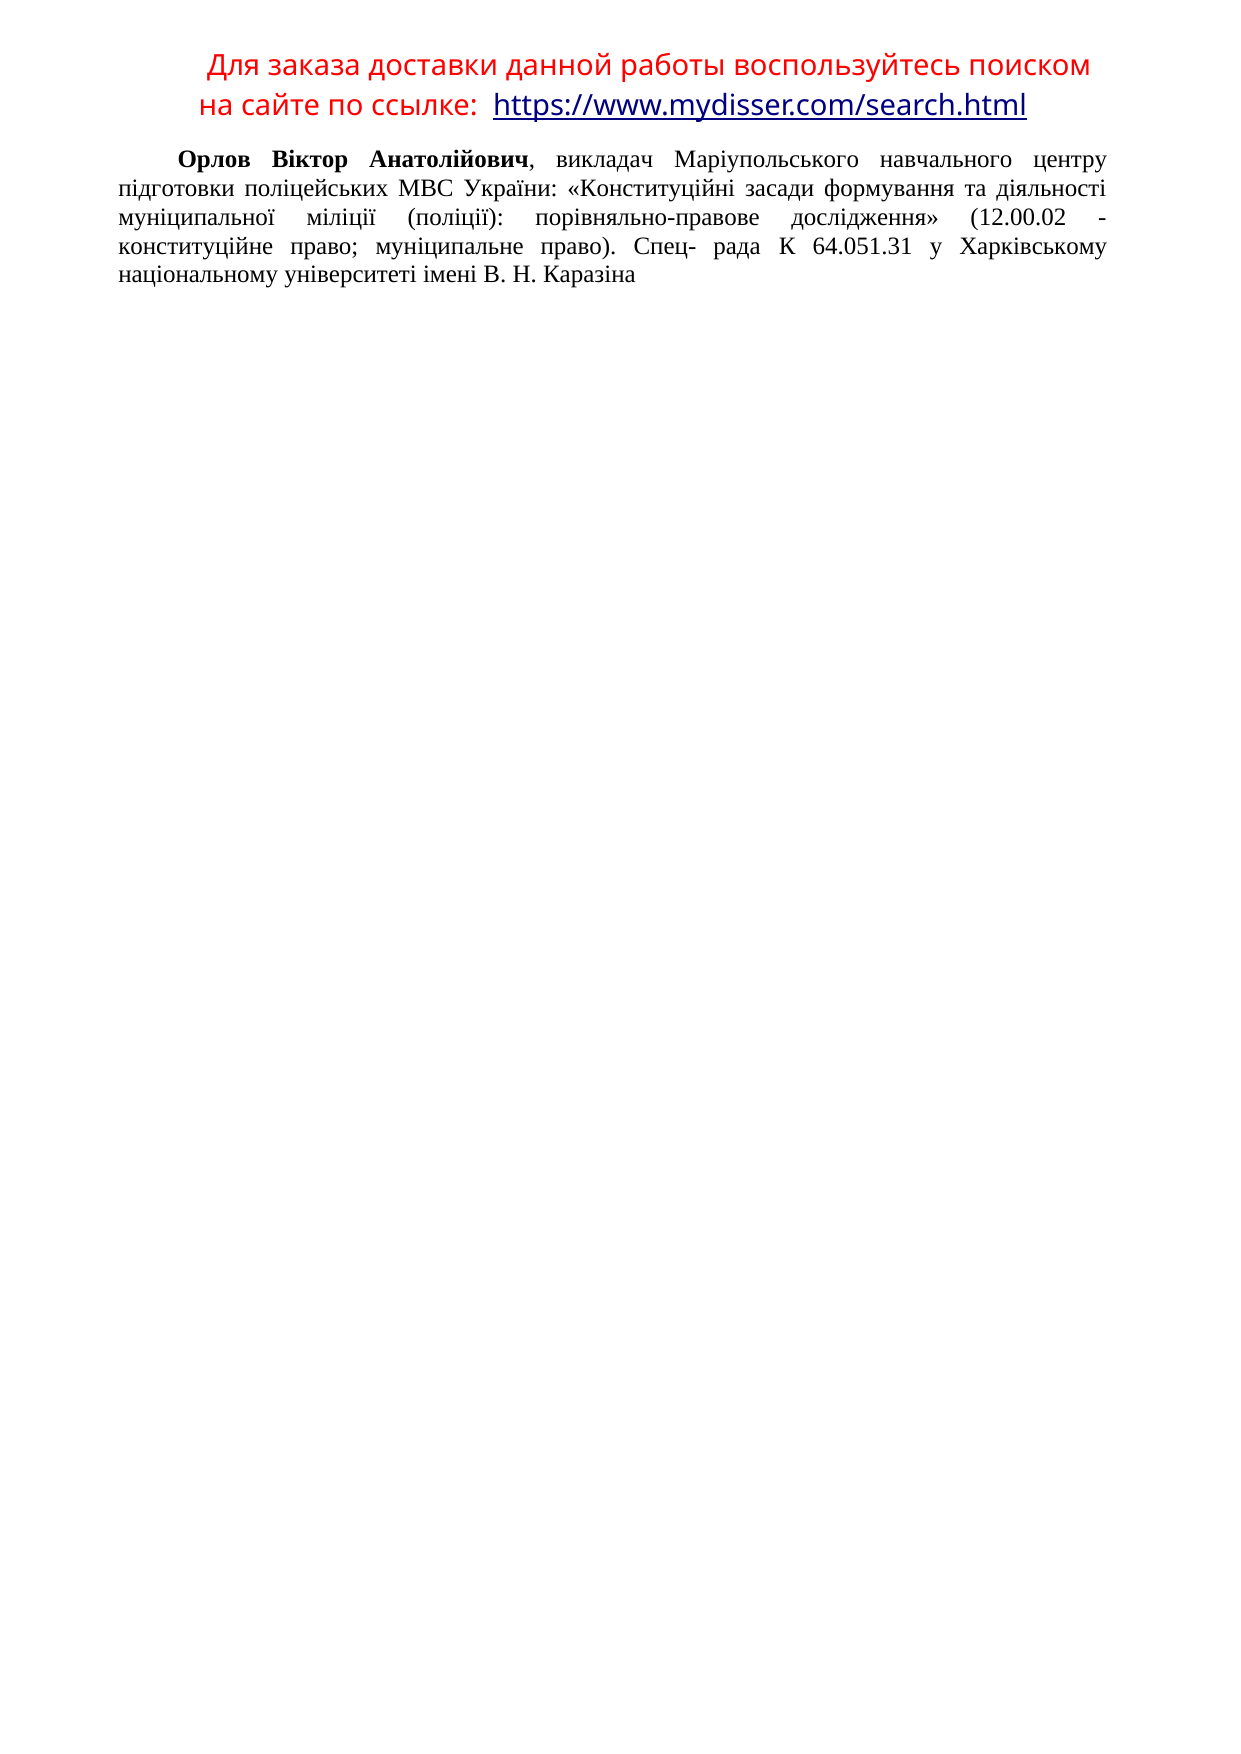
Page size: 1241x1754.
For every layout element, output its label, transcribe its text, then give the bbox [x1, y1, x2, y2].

text Орлов Віктор Анатолійович, викладач Маріупольського навчального центру підготовки поліцейських МВС України: «Конституційні засади формування та діяльності муніципальної міліції (поліції): порівняльно-правове дослідження» (12.00.02 - конституційне право; муніципальне право). Спец- рада К 64.051.31 у Харківському національному університеті імені В. Н. Каразіна [118, 144, 1107, 288]
